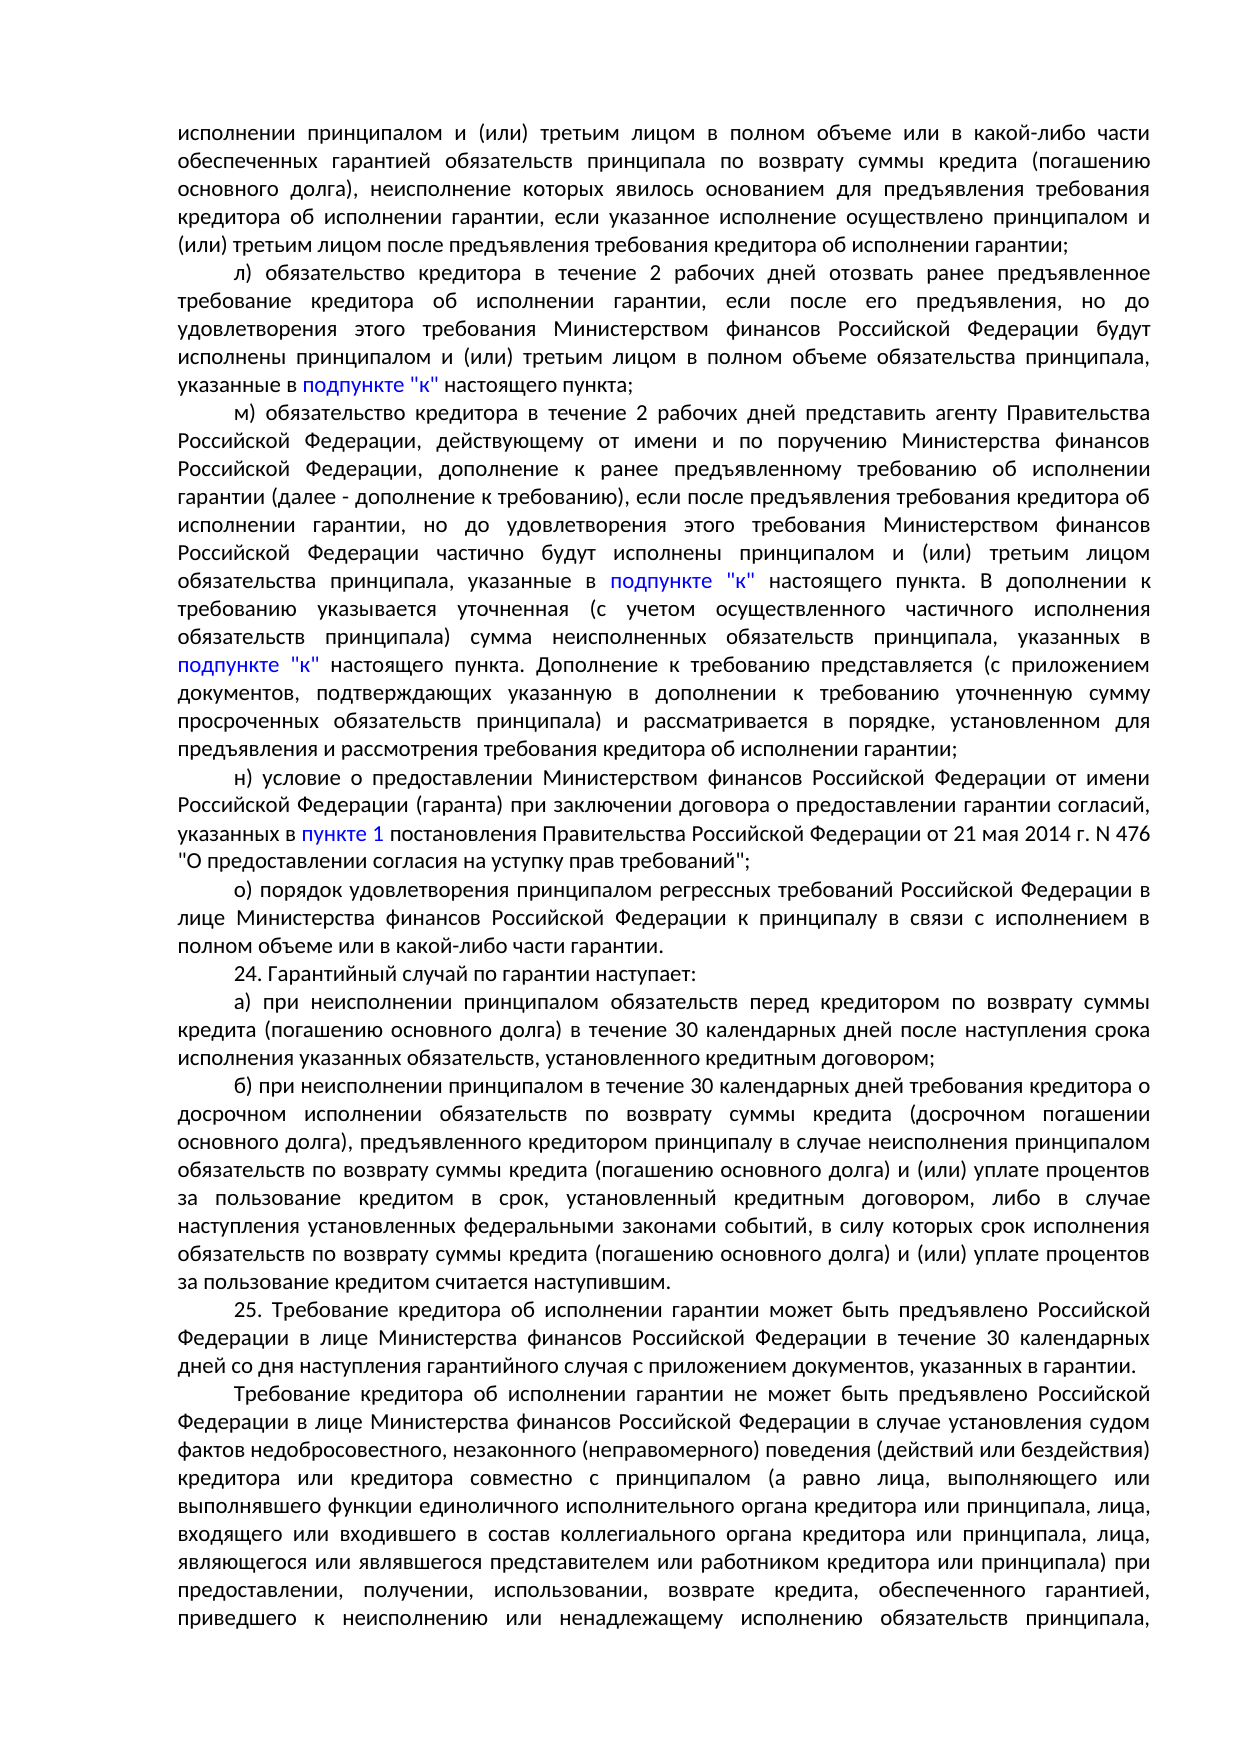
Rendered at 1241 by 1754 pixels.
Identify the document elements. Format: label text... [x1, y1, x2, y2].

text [177, 118, 1152, 258]
text л) обязательство кредитора в течение 2 рабочих дней отозвать ранее предъявленное требование кредитора об исполнении гарантии, если после его предъявления, но до удовлетворения этого требования Министерством финансов Российской Федерации будут исполнены принципалом и (или) третьим лицом в полном объеме обязательства принципала, указанные в подпункте "к" настоящего пункта; [177, 258, 1152, 398]
text б) при неисполнении принципалом в течение 30 календарных дней требования кредитора о досрочном исполнении обязательств по возврату суммы кредита (досрочном погашении основного долга), предъявленного кредитором принципалу в случае неисполнения принципалом обязательств по возврату суммы кредита (погашению основного долга) и (или) уплате процентов за пользование кредитом в срок, установленный кредитным договором, либо в случае наступления установленных федеральными законами событий, в силу которых срок исполнения обязательств по возврату суммы кредита (погашению основного долга) и (или) уплате процентов за пользование кредитом считается наступившим. [177, 1071, 1152, 1295]
text н) условие о предоставлении Министерством финансов Российской Федерации от имени Российской Федерации (гаранта) при заключении договора о предоставлении гарантии согласий, указанных в пункте 1 постановления Правительства Российской Федерации от 21 мая 2014 г. N 476 "О предоставлении согласия на уступку прав требований"; [177, 763, 1152, 875]
text а) при неисполнении принципалом обязательств перед кредитором по возврату суммы кредита (погашению основного долга) в течение 30 календарных дней после наступления срока исполнения указанных обязательств, установленного кредитным договором; [177, 987, 1152, 1071]
text о) порядок удовлетворения принципалом регрессных требований Российской Федерации в лице Министерства финансов Российской Федерации к принципалу в связи с исполнением в полном объеме или в какой-либо части гарантии. [177, 875, 1152, 959]
text 25. Требование кредитора об исполнении гарантии может быть предъявлено Российской Федерации в лице Министерства финансов Российской Федерации в течение 30 календарных дней со дня наступления гарантийного случая с приложением документов, указанных в гарантии. [177, 1295, 1152, 1379]
text 24. Гарантийный случай по гарантии наступает: [177, 959, 1152, 987]
text м) обязательство кредитора в течение 2 рабочих дней представить агенту Правительства Российской Федерации, действующему от имени и по поручению Министерства финансов Российской Федерации, дополнение к ранее предъявленному требованию об исполнении гарантии (далее - дополнение к требованию), если после предъявления требования кредитора об исполнении гарантии, но до удовлетворения этого требования Министерством финансов Российской Федерации частично будут исполнены принципалом и (или) третьим лицом обязательства принципала, указанные в подпункте "к" настоящего пункта. В дополнении к требованию указывается уточненная (с учетом осуществленного частичного исполнения обязательств принципала) сумма неисполненных обязательств принципала, указанных в подпункте "к" настоящего пункта. Дополнение к требованию представляется (с приложением документов, подтверждающих указанную в дополнении к требованию уточненную сумму просроченных обязательств принципала) и рассматривается в порядке, установленном для предъявления и рассмотрения требования кредитора об исполнении гарантии; [177, 398, 1152, 763]
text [177, 1379, 1152, 1631]
